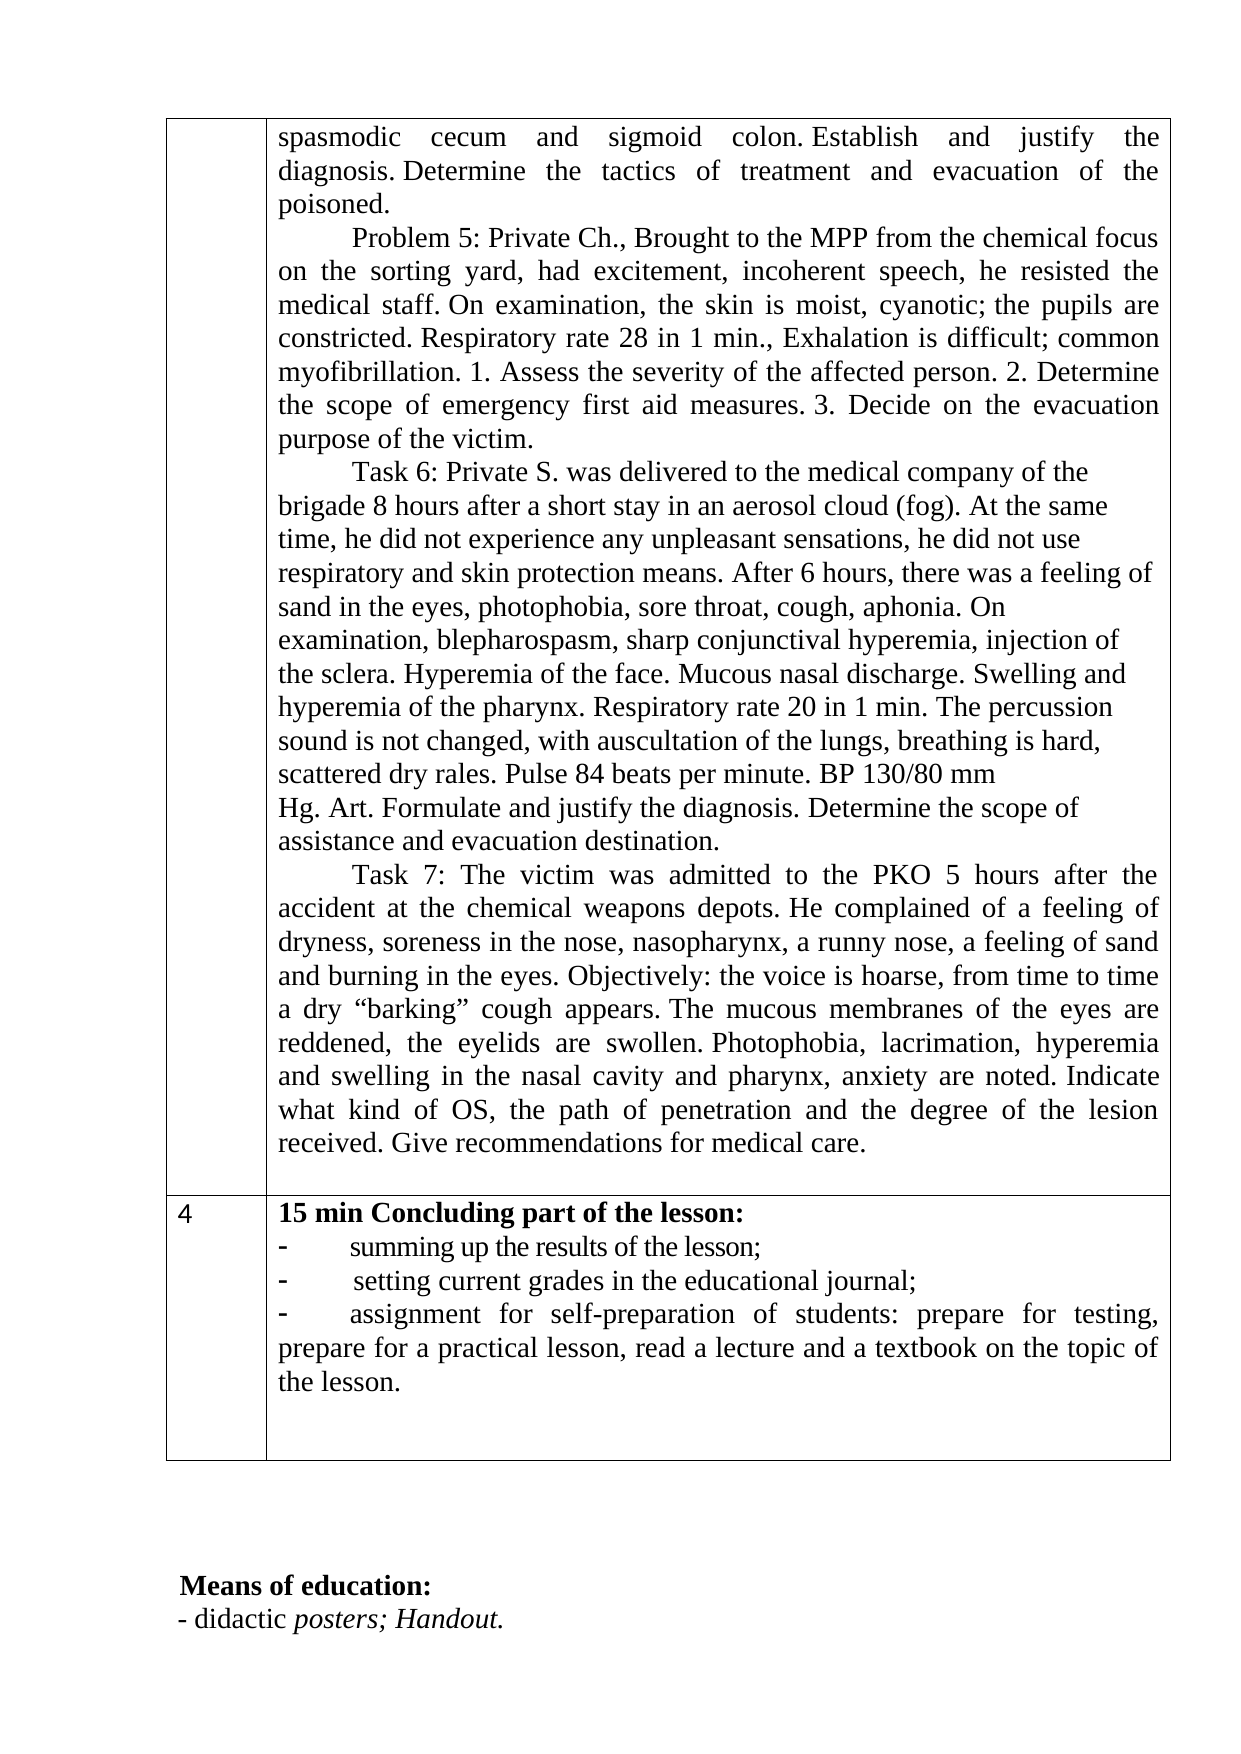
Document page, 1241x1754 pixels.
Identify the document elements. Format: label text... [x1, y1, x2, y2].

table_cell 3 [167, 119, 266, 1194]
text Means of education: [177, 1568, 1152, 1601]
table_cell 4 [167, 1196, 266, 1460]
text - didactic posters; Handout. [177, 1601, 1152, 1635]
table_cell 15 min Concluding part of the lesson: summing up the results of the lesson; setting current grades in the educational journal; assignment for self-preparation of students: prepare for testing, prepare for a practical lesson, read a lecture and a textbook on the topic of the lesson. [267, 1196, 1170, 1460]
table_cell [267, 119, 1170, 1194]
